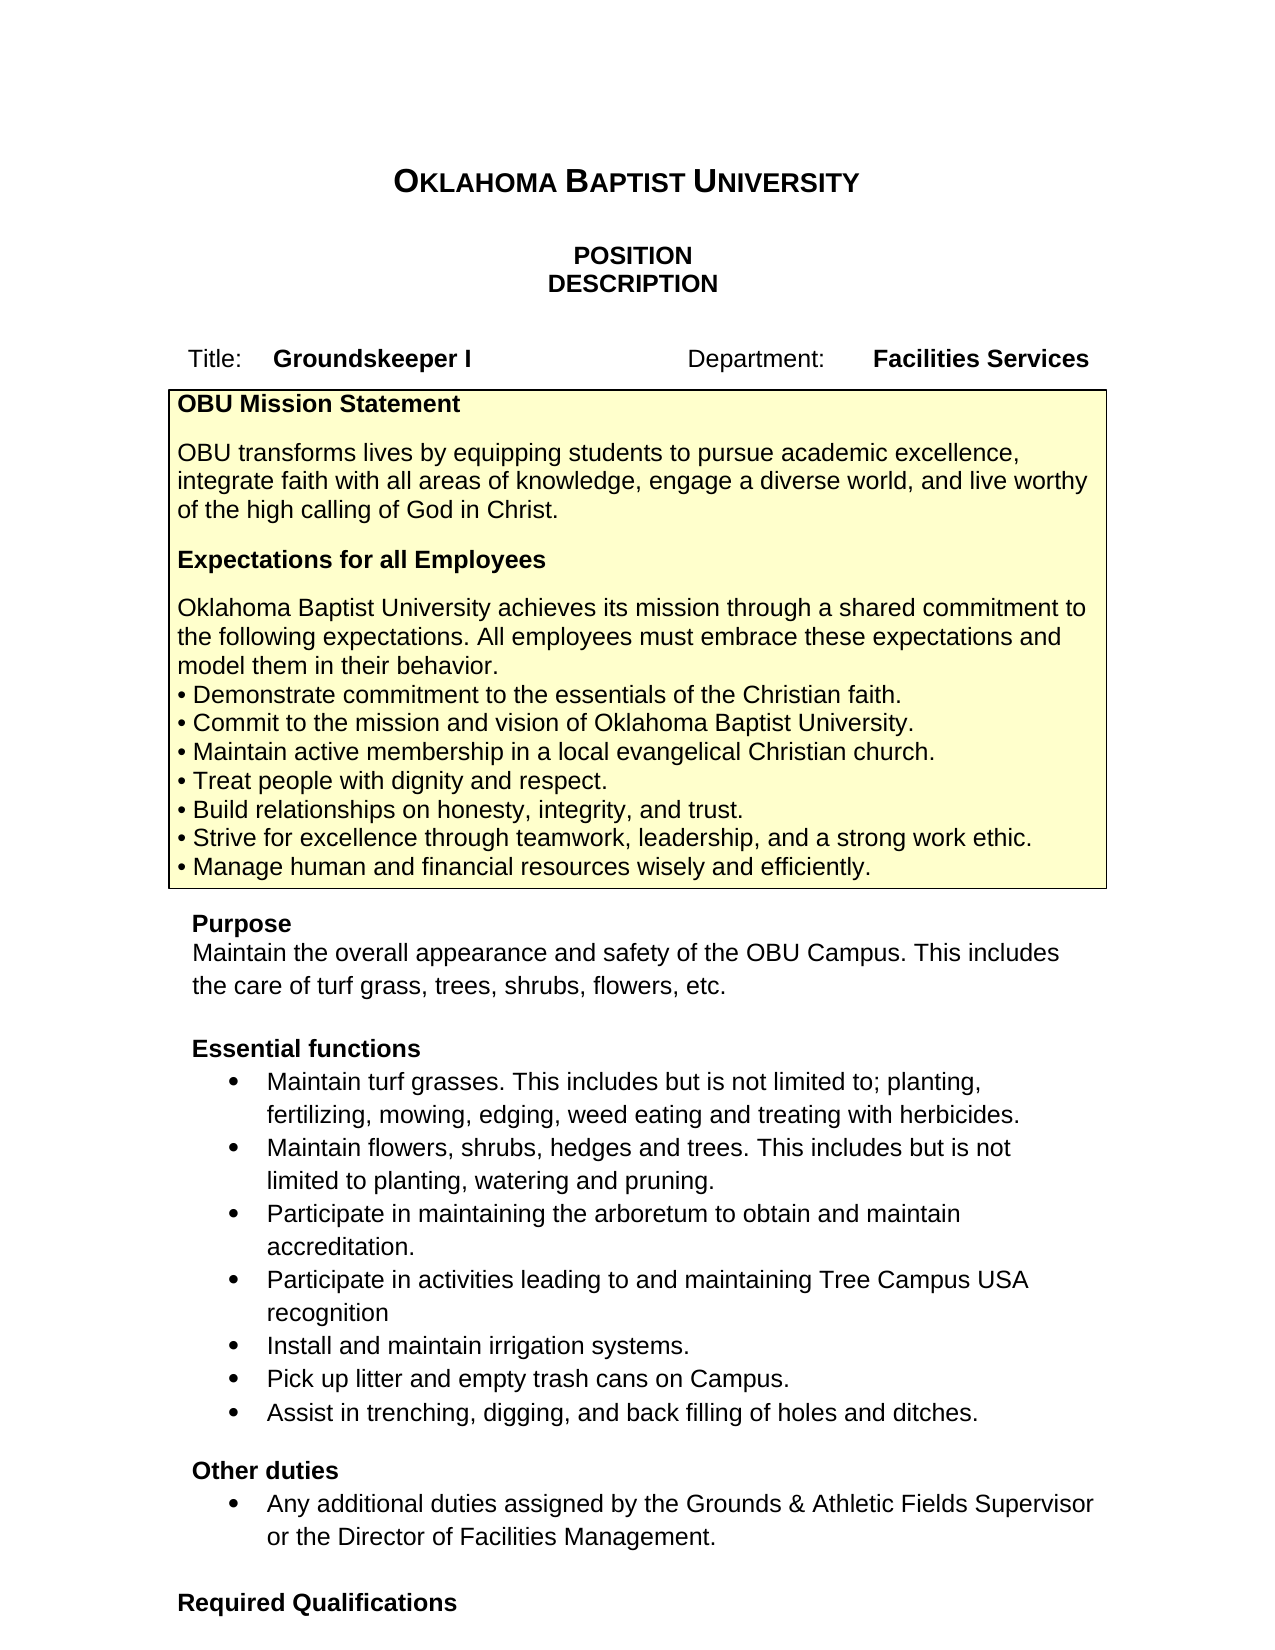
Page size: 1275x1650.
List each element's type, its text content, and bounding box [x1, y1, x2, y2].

list Maintain turf grasses. This includes but is not limited to; planting, fertilizing, mowing, edging, weed eating and treating with herbicides. [229, 1067, 1034, 1128]
text • Build relationships on honesty, integrity, and trust. [177, 795, 1096, 823]
text • Manage human and financial resources wisely and efficiently. [177, 852, 1096, 881]
text Required Qualifications [177, 1588, 1098, 1617]
text • Commit to the mission and vision of Oklahoma Baptist University. [177, 708, 1096, 737]
text • Strive for excellence through teamwork, leadership, and a strong work ethic. [177, 823, 1096, 852]
list Any additional duties assigned by the Grounds & Athletic Fields Supervisor or the Director of Facilities Management. [229, 1489, 1098, 1551]
text Other duties [192, 1456, 1098, 1485]
text Purpose [192, 909, 1098, 938]
text • Demonstrate commitment to the essentials of the Christian faith. [177, 680, 1096, 708]
text Oklahoma Baptist University achieves its mission through a shared commitment to the following expectations. All employees must embrace these expectations and model them in their behavior. [177, 593, 1096, 680]
text Expectations for all Employees [177, 552, 1096, 573]
list Maintain flowers, shrubs, hedges and trees. This includes but is not limited to planting, watering and pruning. [229, 1133, 1049, 1195]
text POSITION DESCRIPTION [507, 241, 759, 298]
list Pick up litter and empty trash cans on Campus. [229, 1364, 1098, 1393]
list Participate in activities leading to and maintaining Tree Campus USA recognition [229, 1265, 1049, 1327]
list Install and maintain irrigation systems. [229, 1331, 1098, 1360]
text Title: Groundskeeper I Department: Facilities Services [188, 344, 1091, 373]
list Participate in maintaining the arboretum to obtain and maintain accreditation. [229, 1199, 1049, 1261]
text OBU Mission Statement [177, 396, 1096, 417]
text • Maintain active membership in a local evangelical Christian church. [177, 737, 1096, 766]
text Essential functions [192, 1034, 1098, 1062]
text OBU transforms lives by equipping students to pursue academic excellence, integrate faith with all areas of knowledge, engage a diverse world, and live worthy of the high calling of God in Christ. [177, 437, 1096, 524]
text Maintain the overall appearance and safety of the OBU Campus. This includes the care of turf grass, trees, shrubs, flowers, etc. [192, 938, 1079, 999]
list Assist in trenching, digging, and back filling of holes and ditches. [229, 1397, 1098, 1426]
text • Treat people with dignity and respect. [177, 766, 1096, 795]
text OKLAHOMA BAPTIST UNIVERSITY [387, 161, 866, 199]
